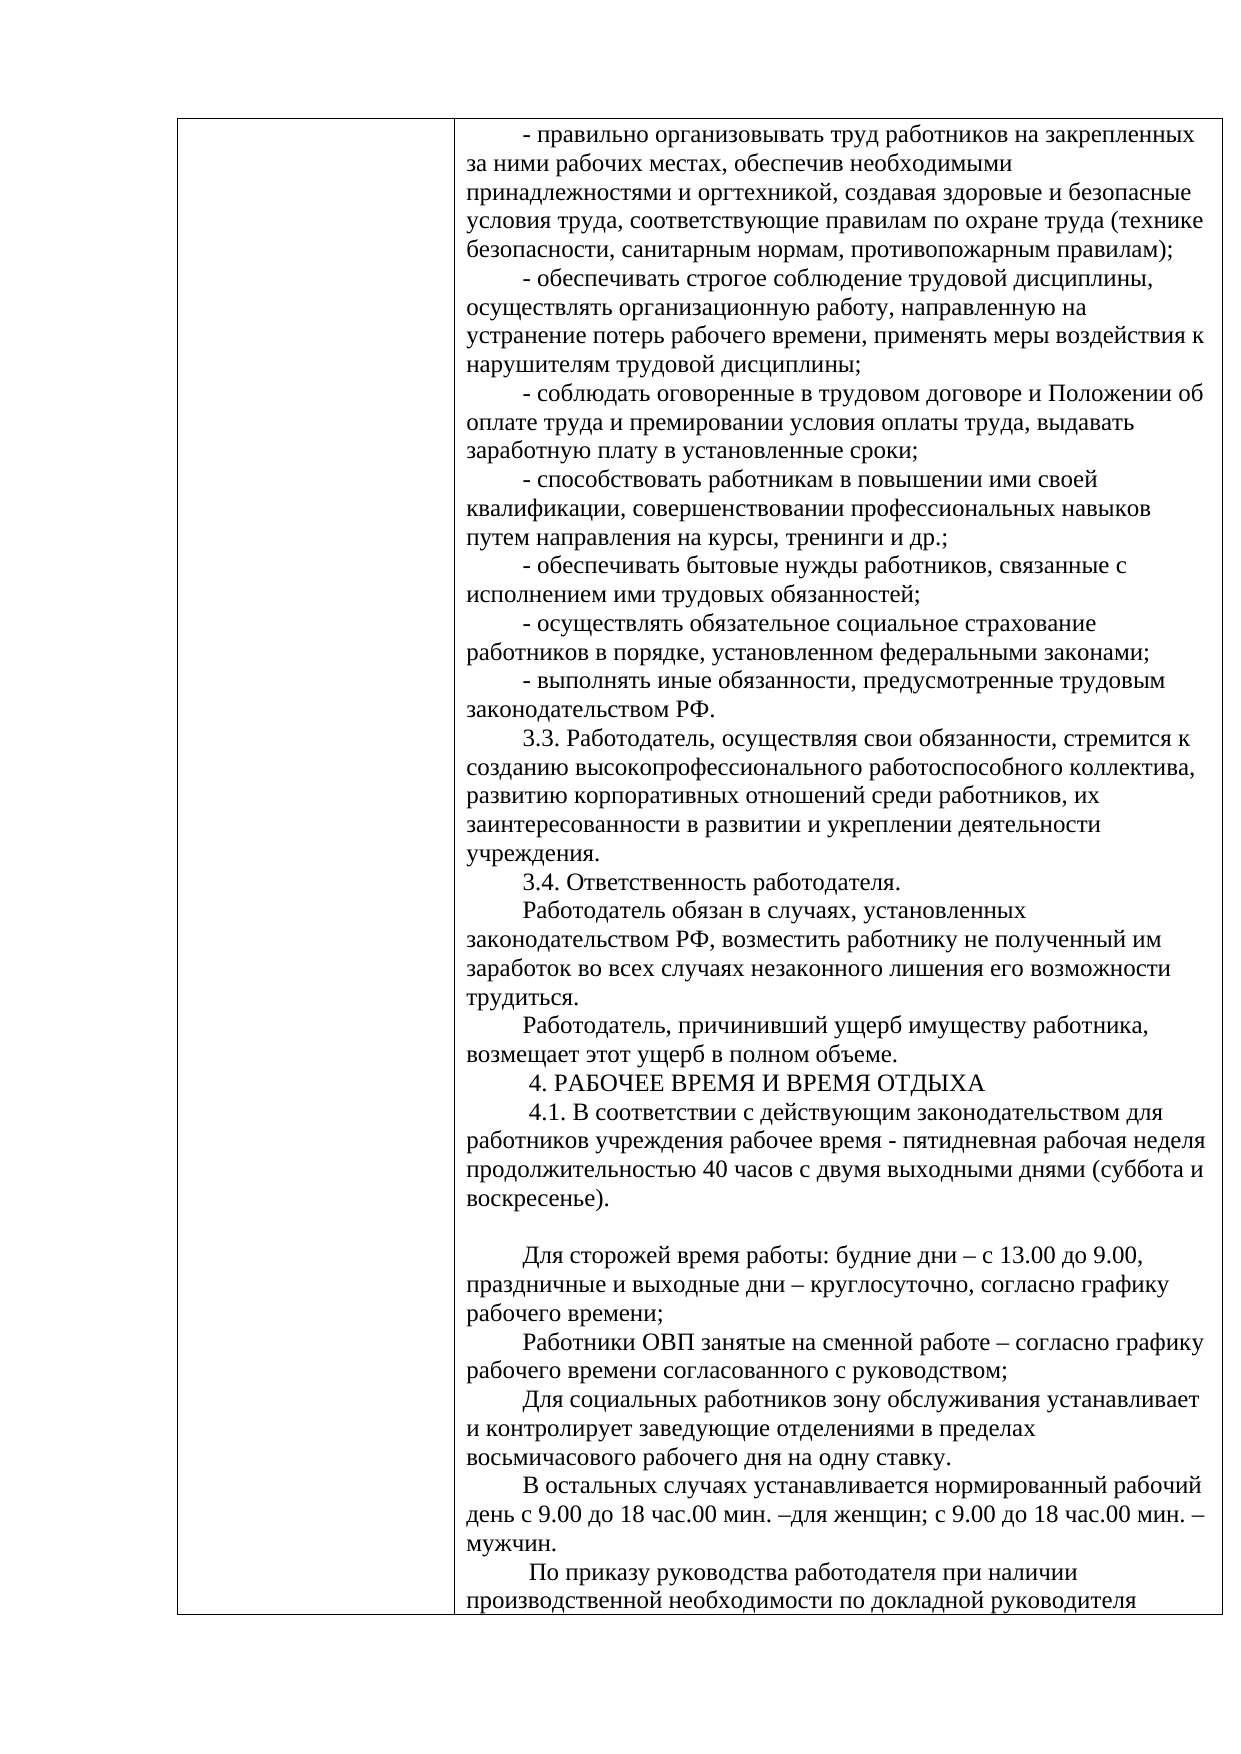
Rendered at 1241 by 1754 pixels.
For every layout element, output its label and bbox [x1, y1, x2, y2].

table_cell [455, 119, 1222, 1614]
table_cell [178, 119, 454, 1614]
